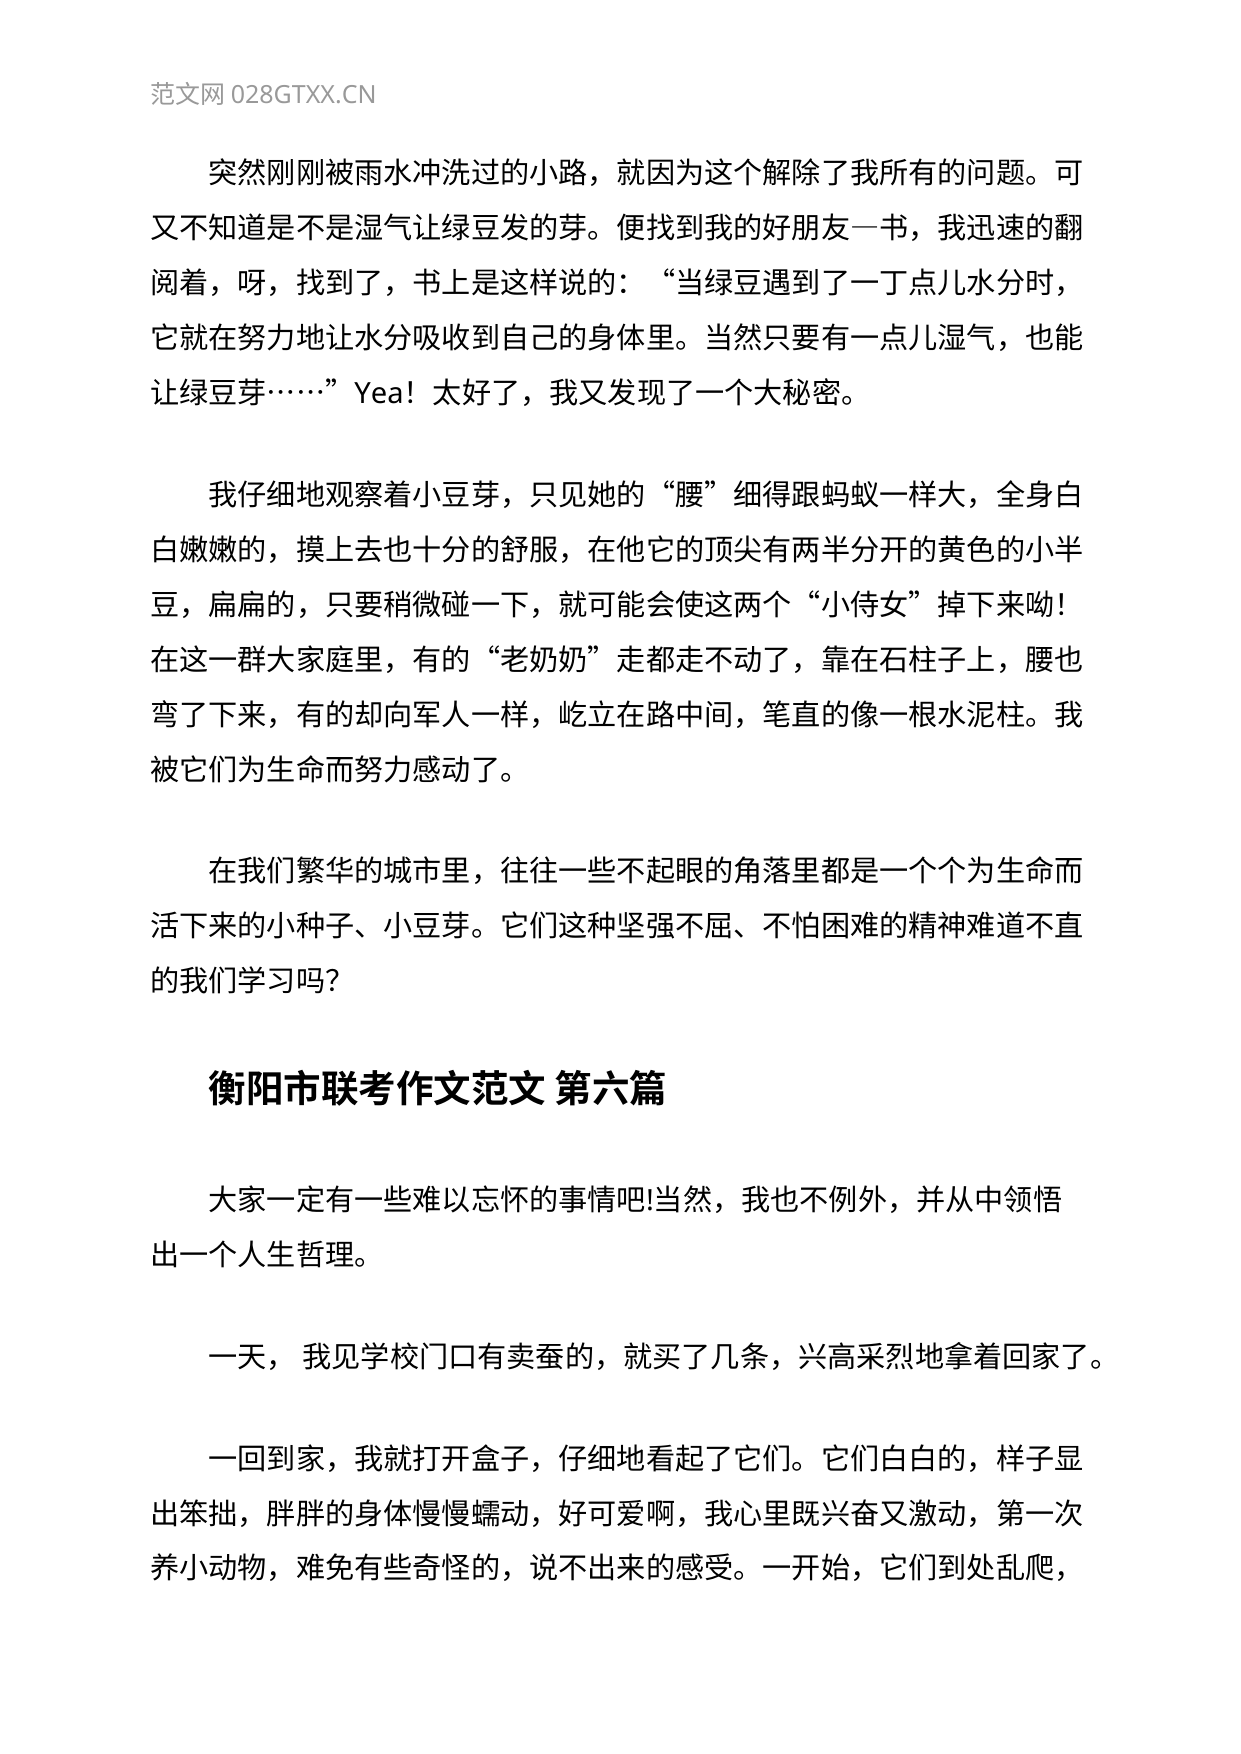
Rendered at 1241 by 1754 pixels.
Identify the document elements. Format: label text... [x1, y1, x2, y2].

text 衡阳市联考作文范文 第六篇 [150, 1059, 1090, 1114]
text 突然刚刚被雨水冲洗过的小路，就因为这个解除了我所有的问题。可又不知道是不是湿气让绿豆发的芽。便找到我的好朋友—书，我迅速的翻阅着，呀，找到了，书上是这样说的：“当绿豆遇到了一丁点儿水分时，它就在努力地让水分吸收到自己的身体里。当然只要有一点儿湿气，也能让绿豆芽……”Yea！太好了，我又发现了一个大秘密。 [150, 150, 1090, 412]
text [150, 1435, 1090, 1587]
text 我仔细地观察着小豆芽，只见她的“腰”细得跟蚂蚁一样大，全身白白嫩嫩的，摸上去也十分的舒服，在他它的顶尖有两半分开的黄色的小半豆，扁扁的，只要稍微碰一下，就可能会使这两个“小侍女”掉下来呦！在这一群大家庭里，有的“老奶奶”走都走不动了，靠在石柱子上，腰也弯了下来，有的却向军人一样，屹立在路中间，笔直的像一根水泥柱。我被它们为生命而努力感动了。 [150, 472, 1090, 788]
text 一天， 我见学校门口有卖蚕的，就买了几条，兴高采烈地拿着回家了。 [150, 1333, 1090, 1376]
text 大家一定有一些难以忘怀的事情吧!当然，我也不例外，并从中领悟出一个人生哲理。 [150, 1177, 1090, 1274]
text 在我们繁华的城市里，往往一些不起眼的角落里都是一个个为生命而活下来的小种子、小豆芽。它们这种坚强不屈、不怕困难的精神难道不直的我们学习吗？ [150, 848, 1090, 1000]
